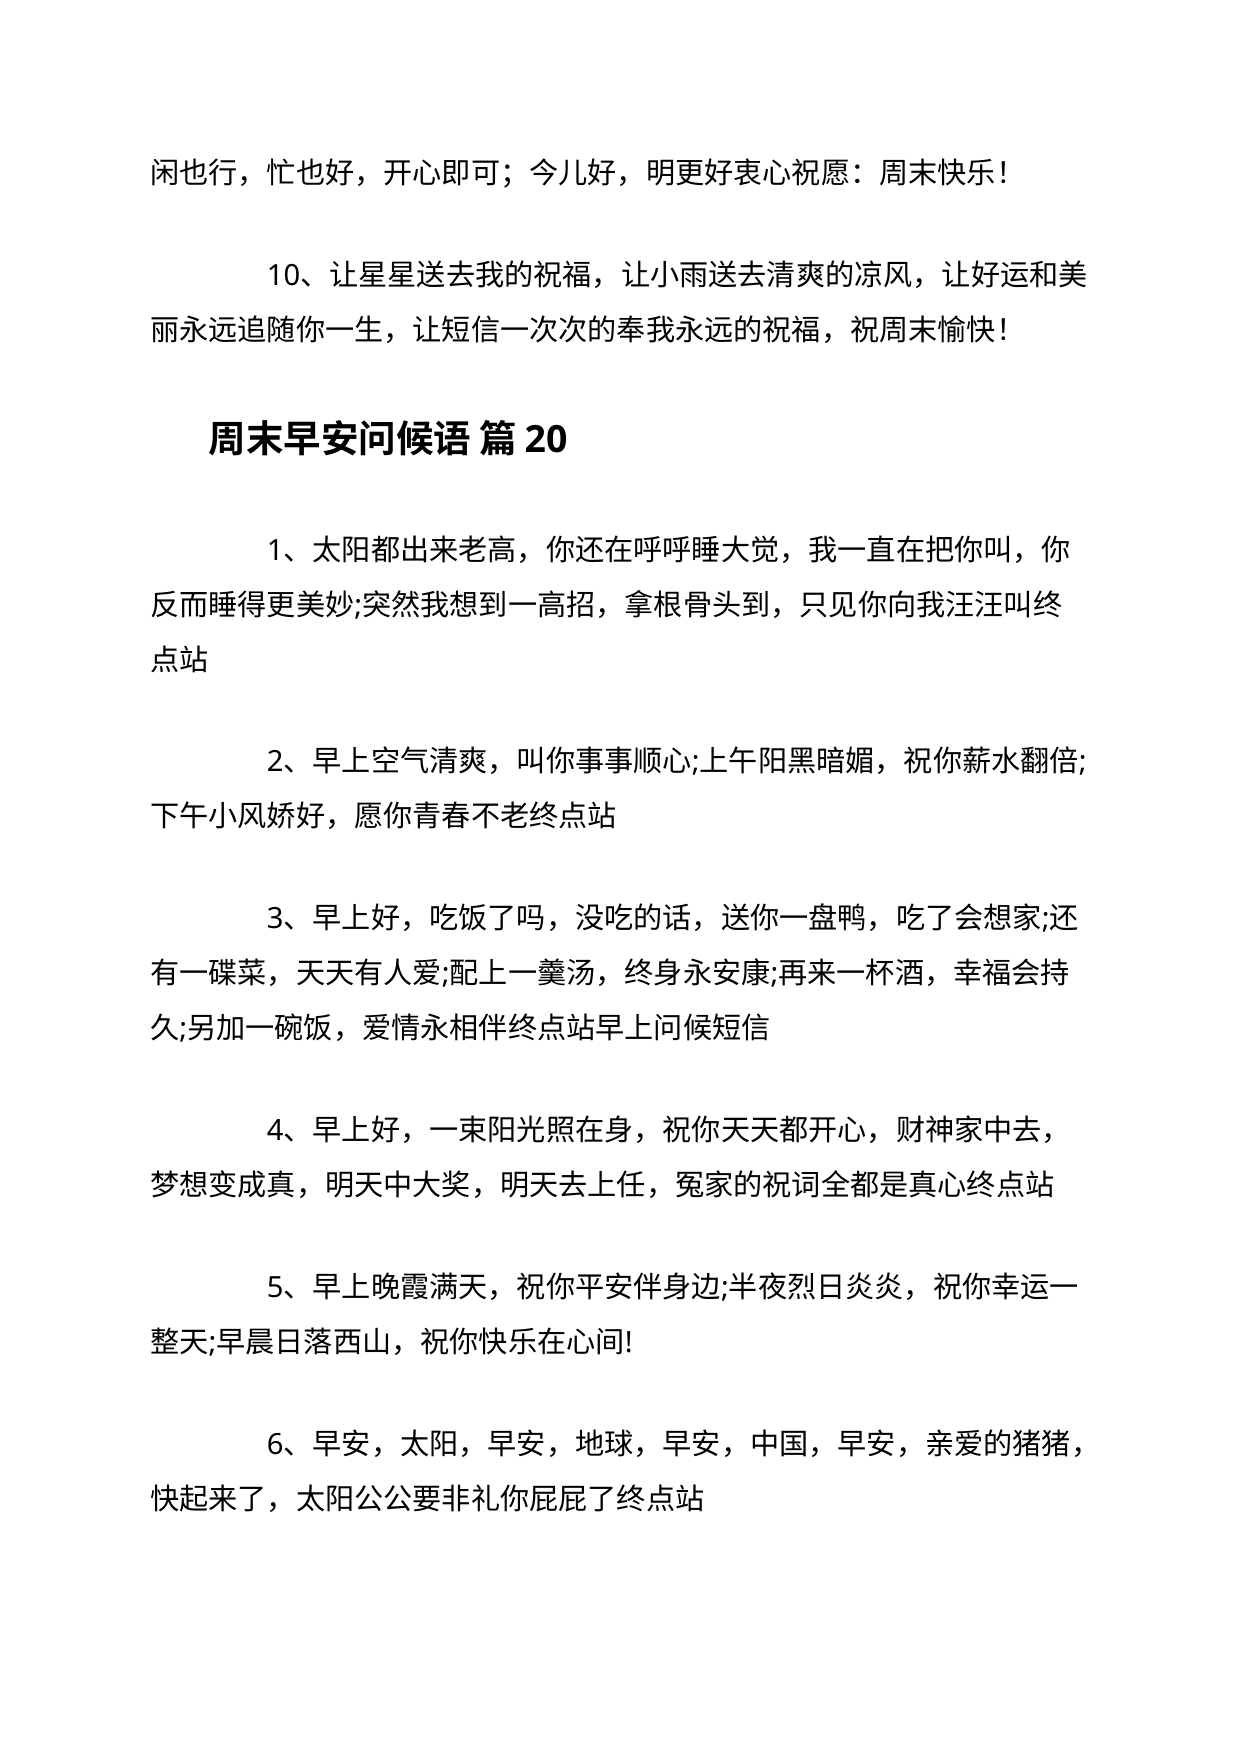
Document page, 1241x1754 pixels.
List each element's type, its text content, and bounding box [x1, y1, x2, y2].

text 4、早上好，一束阳光照在身，祝你天天都开心，财神家中去，梦想变成真，明天中大奖，明天去上任，冤家的祝词全都是真心终点站 [150, 1107, 1090, 1204]
text 10、让星星送去我的祝福，让小雨送去清爽的凉风，让好运和美丽永远追随你一生，让短信一次次的奉我永远的祝福，祝周末愉快！ [150, 252, 1090, 349]
text 6、早安，太阳，早安，地球，早安，中国，早安，亲爱的猪猪，快起来了，太阳公公要非礼你屁屁了终点站 [150, 1420, 1090, 1518]
text 周末早安问候语 篇20 [150, 408, 1090, 463]
text 5、早上晚霞满天，祝你平安伴身边;半夜烈日炎炎，祝你幸运一整天;早晨日落西山，祝你快乐在心间! [150, 1263, 1090, 1361]
text 1、太阳都出来老高，你还在呼呼睡大觉，我一直在把你叫，你反而睡得更美妙;突然我想到一高招，拿根骨头到，只见你向我汪汪叫终点站 [150, 526, 1090, 678]
text 2、早上空气清爽，叫你事事顺心;上午阳黑暗媚，祝你薪水翻倍;下午小风娇好，愿你青春不老终点站 [150, 738, 1090, 835]
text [150, 150, 1090, 192]
text 3、早上好，吃饭了吗，没吃的话，送你一盘鸭，吃了会想家;还有一碟菜，天天有人爱;配上一羹汤，终身永安康;再来一杯酒，幸福会持久;另加一碗饭，爱情永相伴终点站早上问候短信 [150, 895, 1090, 1047]
